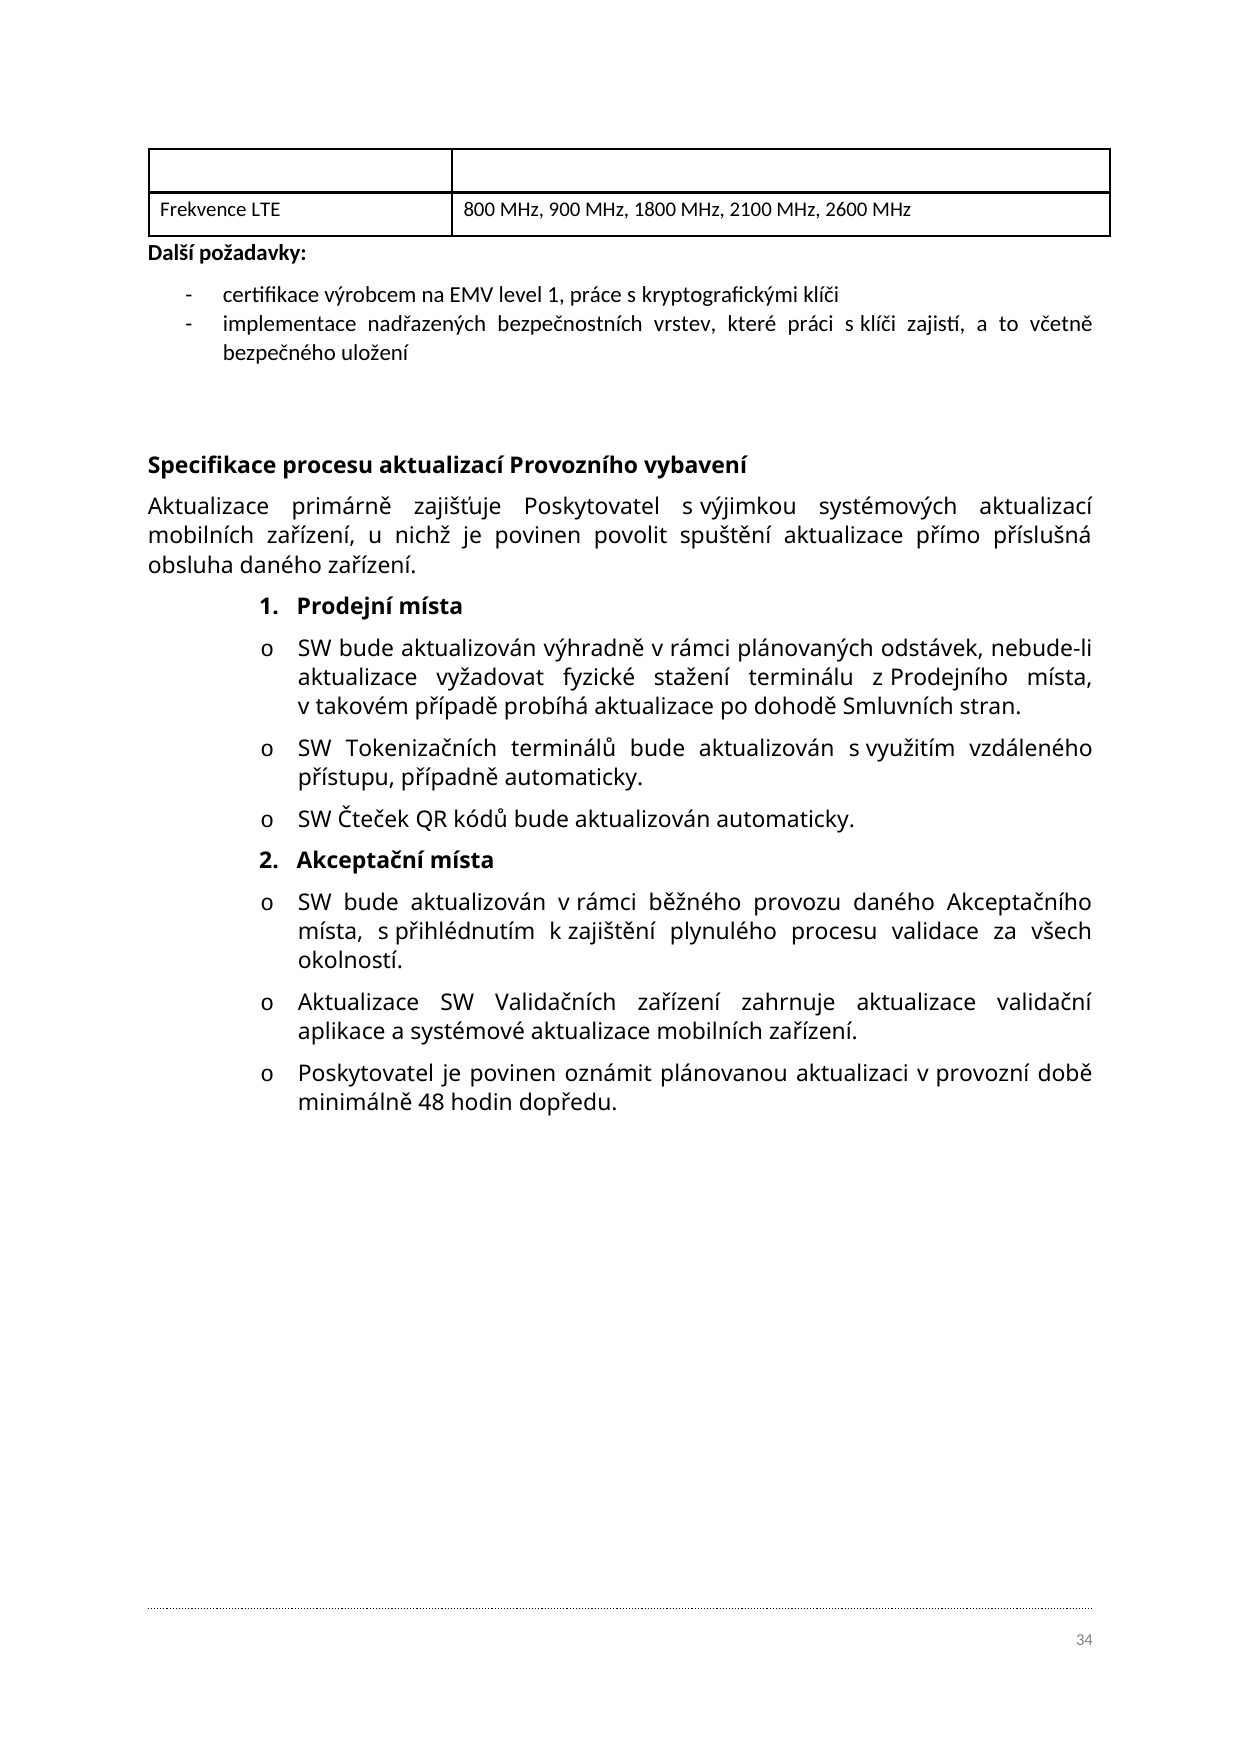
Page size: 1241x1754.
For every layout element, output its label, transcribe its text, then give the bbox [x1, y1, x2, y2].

list Specifikace procesu aktualizací Provozního vybavení [148, 450, 1092, 479]
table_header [150, 150, 451, 191]
list certifikace výrobcem na EMV level 1, práce s kryptografickými klíči [185, 279, 1092, 308]
list implementace nadřazených bezpečnostních vrstev, které práci s klíči zajistí, a to včetně bezpečného uložení [185, 308, 1092, 366]
list SW Tokenizačních terminálů bude aktualizován s využitím vzdáleného přístupu, případně automaticky. [260, 733, 1092, 791]
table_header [453, 150, 1109, 191]
list Prodejní místa [259, 591, 1092, 621]
list SW Čteček QR kódů bude aktualizován automaticky. [260, 804, 1092, 833]
list SW bude aktualizován v rámci běžného provozu daného Akceptačního místa, s přihlédnutím k zajištění plynulého procesu validace za všech okolností. [260, 887, 1092, 975]
list Aktualizace SW Validačních zařízení zahrnuje aktualizace validační aplikace a systémové aktualizace mobilních zařízení. [260, 987, 1092, 1046]
text Další požadavky: [148, 237, 1092, 266]
list Akceptační místa [259, 846, 1092, 875]
list SW bude aktualizován výhradně v rámci plánovaných odstávek, nebude-li aktualizace vyžadovat fyzické stažení terminálu z Prodejního místa, v takovém případě probíhá aktualizace po dohodě Smluvních stran. [260, 633, 1092, 721]
table_cell Frekvence LTE [150, 194, 451, 235]
list Aktualizace primárně zajišťuje Poskytovatel s výjimkou systémových aktualizací mobilních zařízení, u nichž je povinen povolit spuštění aktualizace přímo příslušná obsluha daného zařízení. [148, 491, 1092, 579]
list Poskytovatel je povinen oznámit plánovanou aktualizaci v provozní době minimálně 48 hodin dopředu. [260, 1058, 1092, 1116]
table_cell 800 MHz, 900 MHz, 1800 MHz, 2100 MHz, 2600 MHz [453, 194, 1109, 235]
